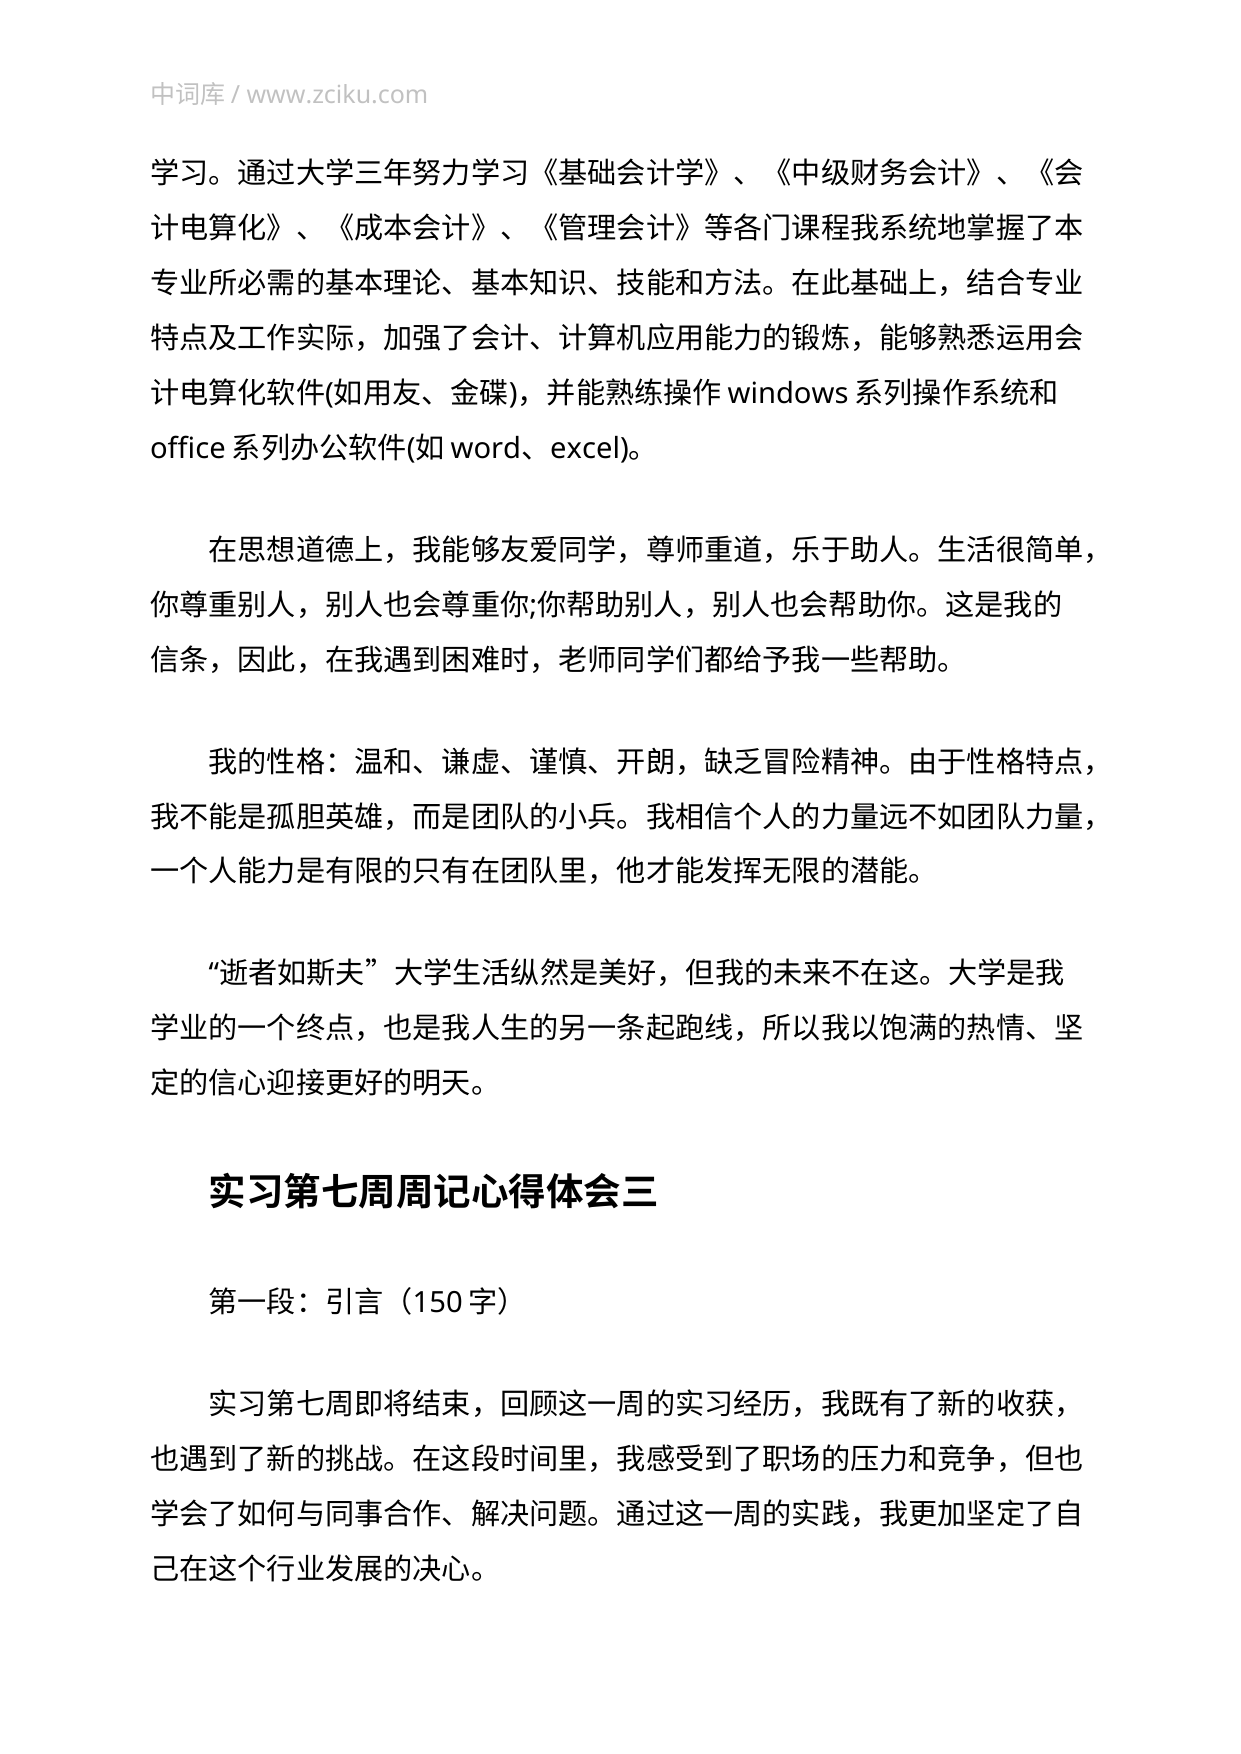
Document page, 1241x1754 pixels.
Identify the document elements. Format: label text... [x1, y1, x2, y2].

text 在思想道德上，我能够友爱同学，尊师重道，乐于助人。生活很简单，你尊重别人，别人也会尊重你;你帮助别人，别人也会帮助你。这是我的信条，因此，在我遇到困难时，老师同学们都给予我一些帮助。 [150, 527, 1090, 679]
text 实习第七周即将结束，回顾这一周的实习经历，我既有了新的收获，也遇到了新的挑战。在这段时间里，我感受到了职场的压力和竞争，但也学会了如何与同事合作、解决问题。通过这一周的实践，我更加坚定了自己在这个行业发展的决心。 [150, 1381, 1090, 1588]
text 第一段：引言（150字） [150, 1279, 1090, 1321]
text 实习第七周周记心得体会三 [150, 1161, 1090, 1216]
text 我的性格：温和、谦虚、谨慎、开朗，缺乏冒险精神。由于性格特点，我不能是孤胆英雄，而是团队的小兵。我相信个人的力量远不如团队力量，一个人能力是有限的只有在团队里，他才能发挥无限的潜能。 [150, 738, 1090, 890]
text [150, 150, 1090, 467]
text “逝者如斯夫”大学生活纵然是美好，但我的未来不在这。大学是我学业的一个终点，也是我人生的另一条起跑线，所以我以饱满的热情、坚定的信心迎接更好的明天。 [150, 950, 1090, 1102]
